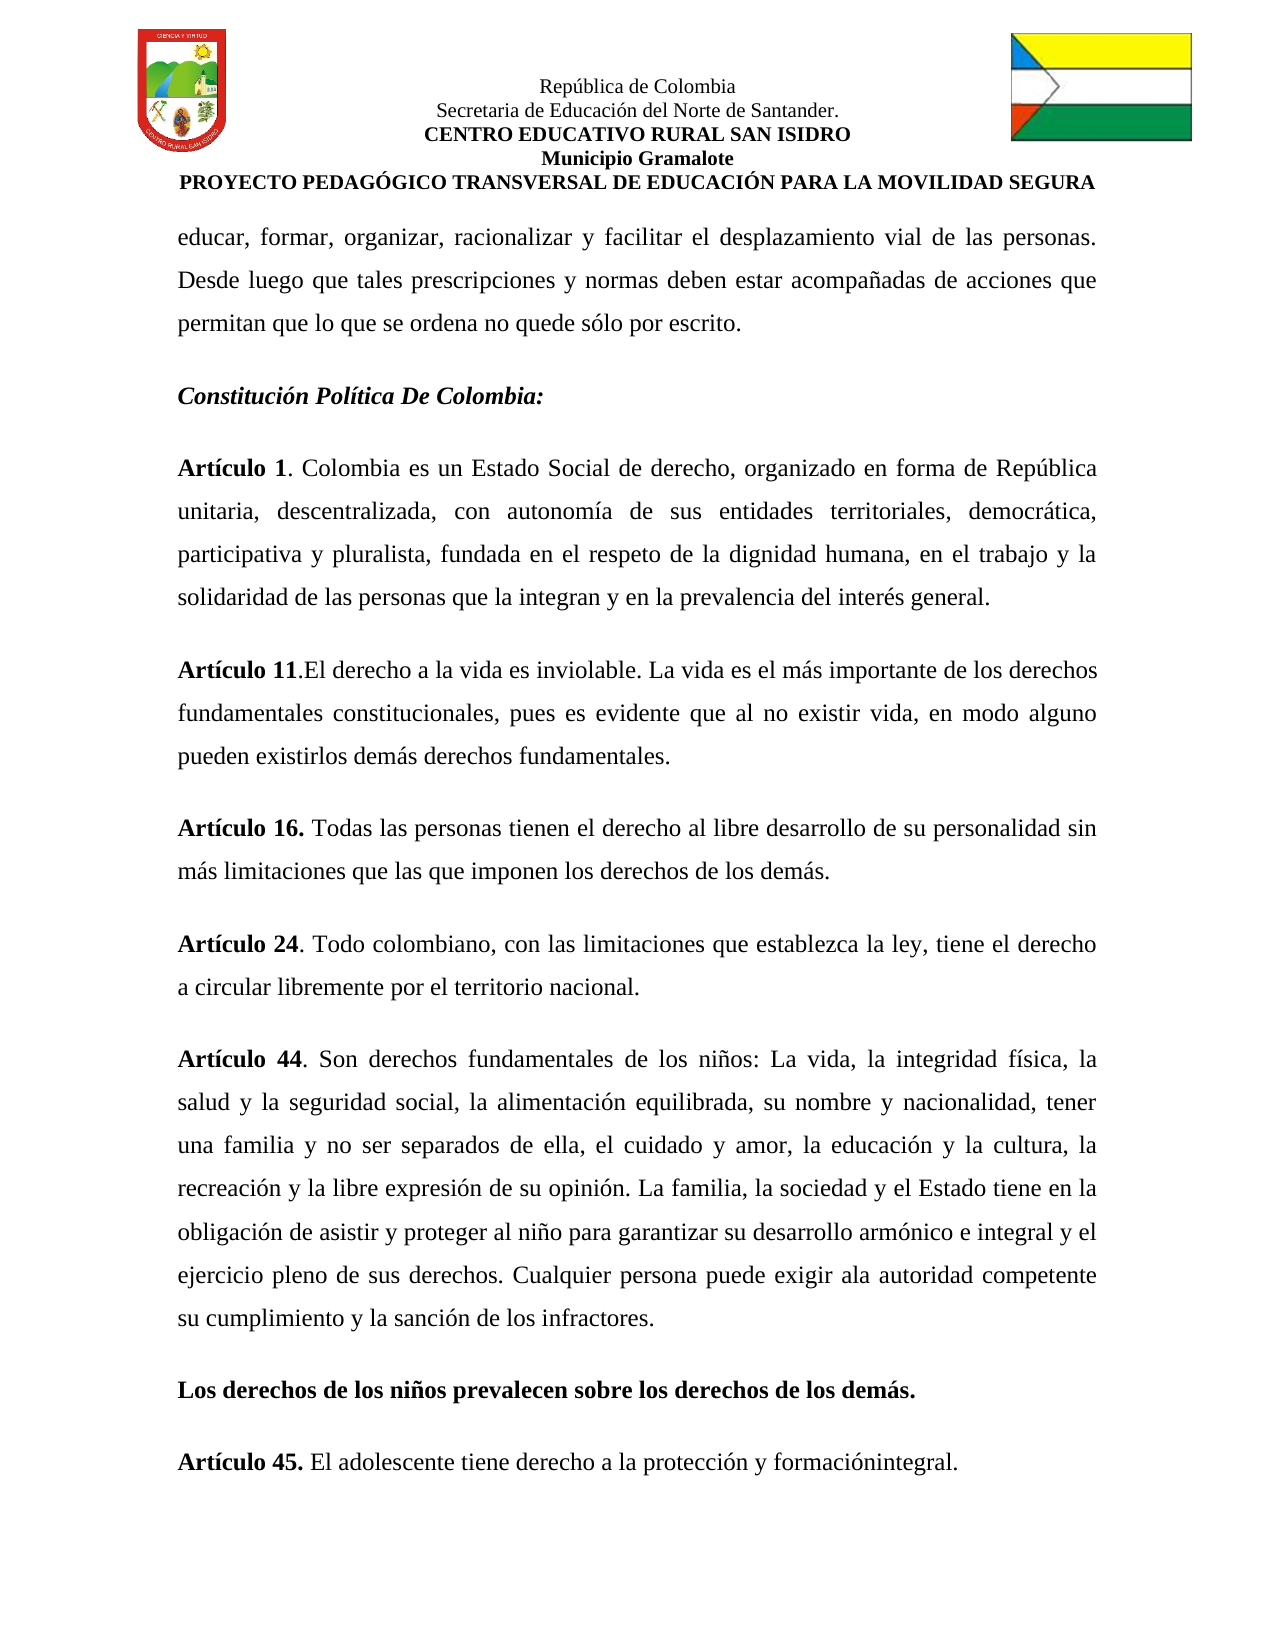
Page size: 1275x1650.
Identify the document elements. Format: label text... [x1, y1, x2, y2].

text Constitución Política De Colombia: [177, 381, 1098, 409]
text Artículo 1. Colombia es un Estado Social de derecho, organizado en forma de República unitaria, descentralizada, con autonomía de sus entidades territoriales, democrática, participativa y pluralista, fundada en el respeto de la dignidad humana, en el trabajo y la solidaridad de las personas que la integran y en la prevalencia del interés general. [177, 453, 1098, 611]
picture [137, 29, 226, 152]
text Artículo 44. Son derechos fundamentales de los niños: La vida, la integridad física, la salud y la seguridad social, la alimentación equilibrada, su nombre y nacionalidad, tener una familia y no ser separados de ella, el cuidado y amor, la educación y la cultura, la recreación y la libre expresión de su opinión. La familia, la sociedad y el Estado tiene en la obligación de asistir y proteger al niño para garantizar su desarrollo armónico e integral y el ejercicio pleno de sus derechos. Cualquier persona puede exigir ala autoridad competente su cumplimiento y la sanción de los infractores. [177, 1044, 1098, 1332]
text Los derechos de los niños prevalecen sobre los derechos de los demás. [177, 1375, 1098, 1404]
text Artículo 16. Todas las personas tienen el derecho al libre desarrollo de su personalidad sin más limitaciones que las que imponen los derechos de los demás. [177, 813, 1098, 885]
text Artículo 24. Todo colombiano, con las limitaciones que establezca la ley, tiene el derecho a circular libremente por el territorio nacional. [177, 929, 1098, 1001]
text Artículo 45. El adolescente tiene derecho a la protección y formaciónintegral. [177, 1447, 1098, 1476]
picture [1011, 33, 1193, 142]
text Artículo 11.El derecho a la vida es inviolable. La vida es el más importante de los derechos fundamentales constitucionales, pues es evidente que al no existir vida, en modo alguno pueden existirlos demás derechos fundamentales. [177, 655, 1098, 770]
